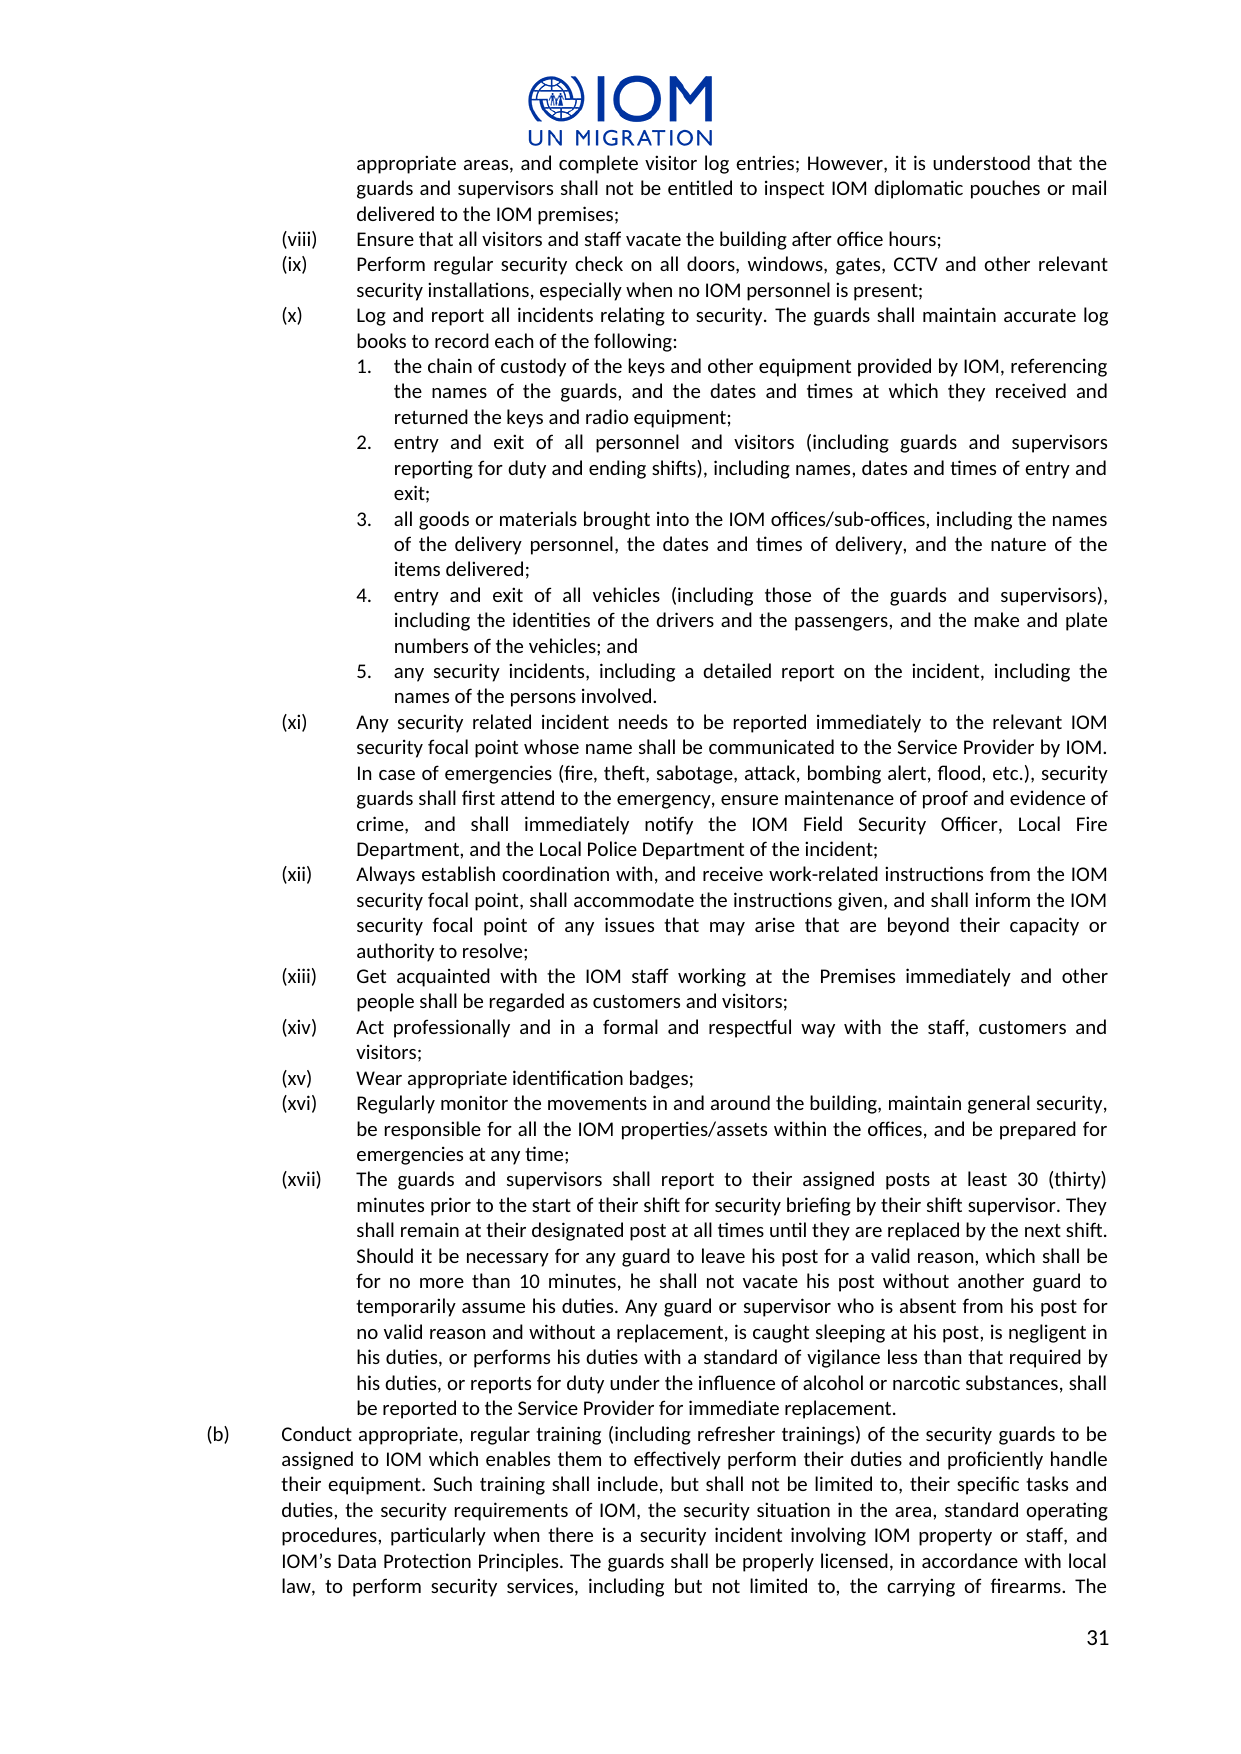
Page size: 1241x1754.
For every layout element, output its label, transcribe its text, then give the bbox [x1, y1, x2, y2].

list Ensure that all visitors and staff vacate the building after office hours; [281, 226, 1109, 252]
list entry and exit of all personnel and visitors (including guards and supervisors reporting for duty and ending shifts), including names, dates and times of entry and exit; [356, 429, 1109, 506]
list Act professionally and in a formal and respectful way with the staff, customers and visitors; [281, 1014, 1109, 1065]
list any security incidents, including a detailed report on the incident, including the names of the persons involved. [356, 658, 1109, 709]
list Get acquainted with the IOM staff working at the Premises immediately and other people shall be regarded as customers and visitors; [281, 963, 1109, 1014]
list Regularly monitor the movements in and around the building, maintain general security, be responsible for all the IOM properties/assets within the offices, and be prepared for emergencies at any time; [281, 1090, 1109, 1167]
list Perform regular security check on all doors, windows, gates, CCTV and other relevant security installations, especially when no IOM personnel is present; [281, 252, 1109, 302]
picture [524, 75, 716, 147]
list the chain of custody of the keys and other equipment provided by IOM, referencing the names of the guards, and the dates and times at which they received and returned the keys and radio equipment; [356, 353, 1109, 429]
list Any security related incident needs to be reported immediately to the relevant IOM security focal point whose name shall be communicated to the Service Provider by IOM. In case of emergencies (fire, theft, sabotage, attack, bombing alert, flood, etc.), security guards shall first attend to the emergency, ensure maintenance of proof and evidence of crime, and shall immediately notify the IOM Field Security Officer, Local Fire Department, and the Local Police Department of the incident; [281, 709, 1109, 862]
list The guards and supervisors shall report to their assigned posts at least 30 (thirty) minutes prior to the start of their shift for security briefing by their shift supervisor. They shall remain at their designated post at all times until they are replaced by the next shift. Should it be necessary for any guard to leave his post for a valid reason, which shall be for no more than 10 minutes, he shall not vacate his post without another guard to temporarily assume his duties. Any guard or supervisor who is absent from his post for no valid reason and without a replacement, is caught sleeping at his post, is negligent in his duties, or performs his duties with a standard of vigilance less than that required by his duties, or reports for duty under the influence of alcohol or narcotic substances, shall be reported to the Service Provider for immediate replacement. [281, 1167, 1109, 1421]
list Always establish coordination with, and receive work-related instructions from the IOM security focal point, shall accommodate the instructions given, and shall inform the IOM security focal point of any issues that may arise that are beyond their capacity or authority to resolve; [281, 862, 1109, 963]
list all goods or materials brought into the IOM offices/sub-offices, including the names of the delivery personnel, the dates and times of delivery, and the nature of the items delivered; [356, 506, 1109, 582]
list entry and exit of all vehicles (including those of the guards and supervisors), including the identities of the drivers and the passengers, and the make and plate numbers of the vehicles; and [356, 582, 1109, 658]
list Log and report all incidents relating to security. The guards shall maintain accurate log books to record each of the following: [281, 302, 1109, 353]
list Wear appropriate identification badges; [281, 1065, 1109, 1090]
